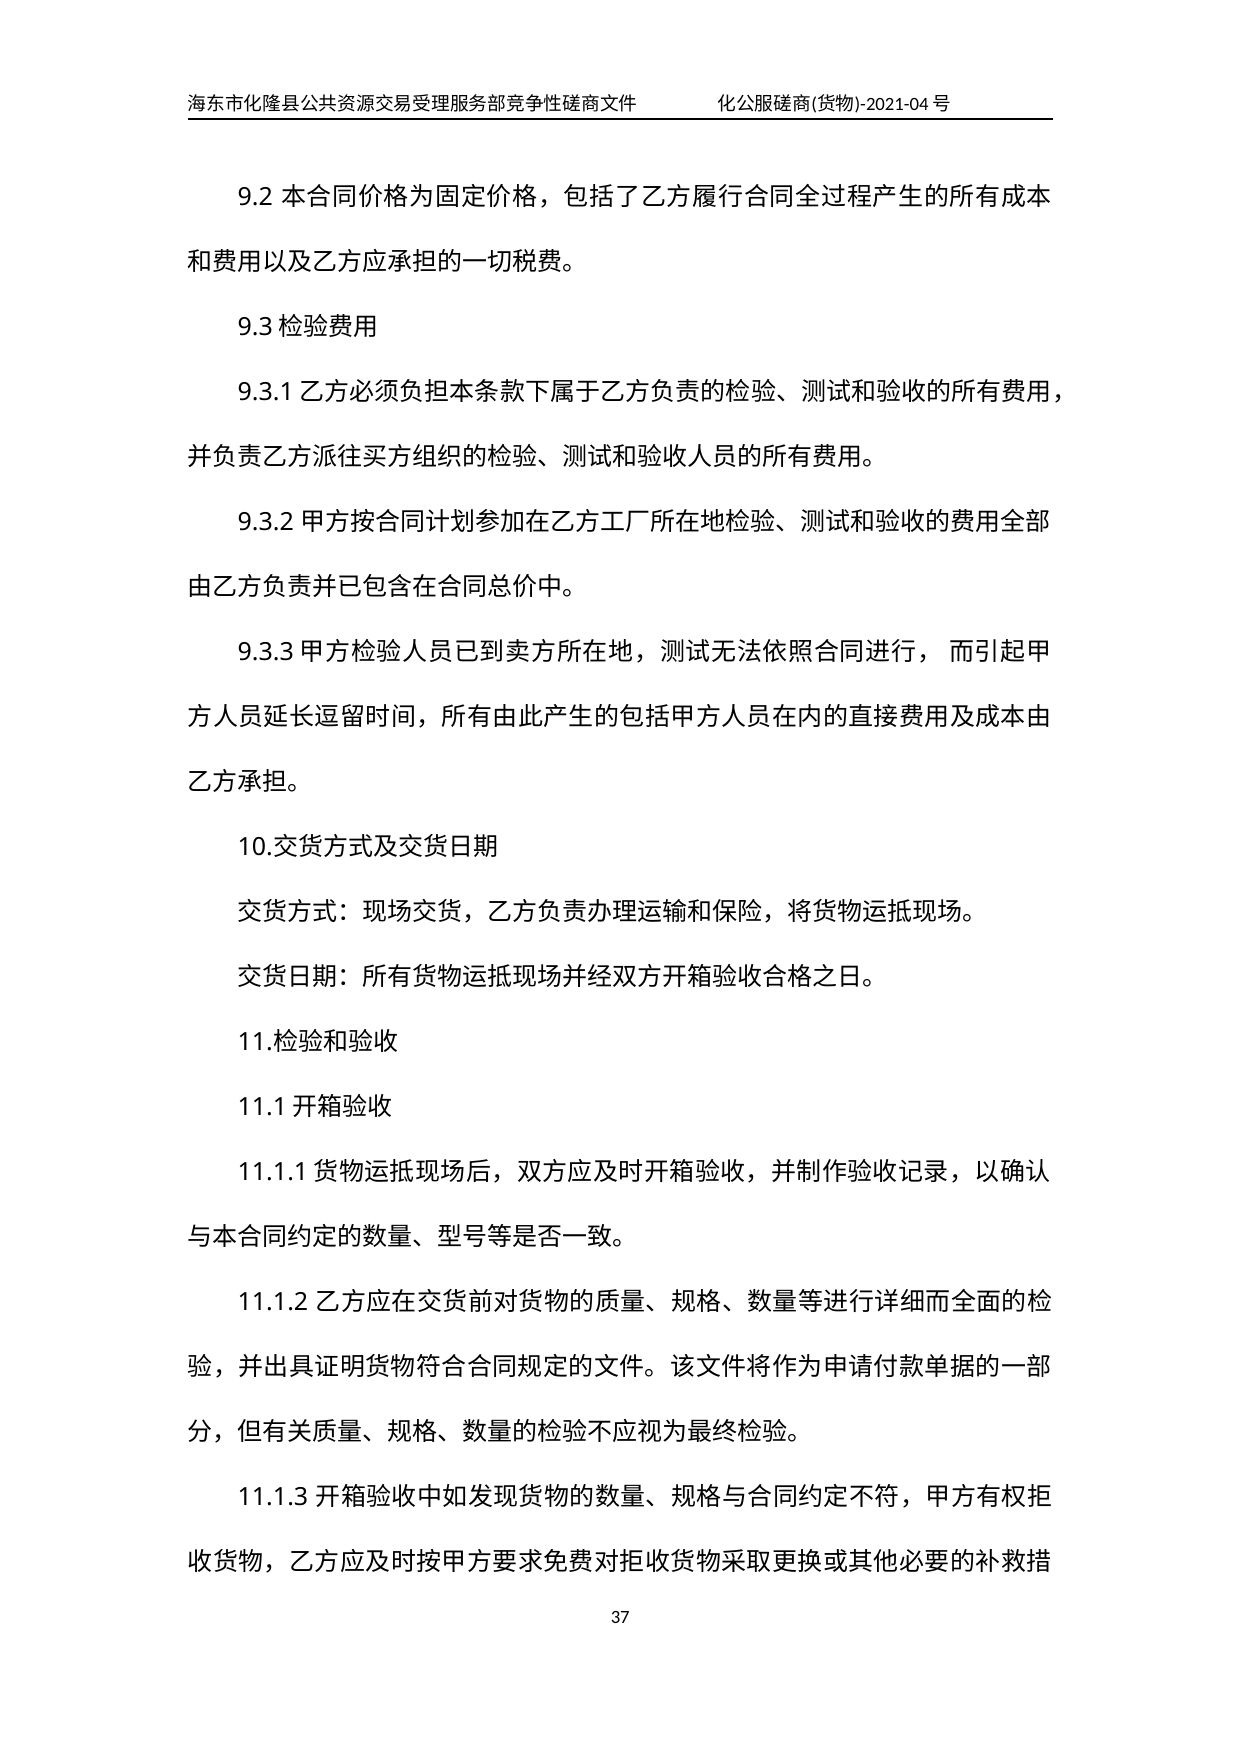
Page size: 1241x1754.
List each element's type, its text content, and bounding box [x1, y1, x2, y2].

text 11.检验和验收 [187, 1007, 1053, 1072]
text 9.3检验费用 [187, 292, 1053, 357]
text 10.交货方式及交货日期 [187, 812, 1053, 877]
text 11.1.2 乙方应在交货前对货物的质量、规格、数量等进行详细而全面的检验，并出具证明货物符合合同规定的文件。该文件将作为申请付款单据的一部分，但有关质量、规格、数量的检验不应视为最终检验。 [187, 1267, 1053, 1462]
text 交货日期：所有货物运抵现场并经双方开箱验收合格之日。 [187, 942, 1053, 1007]
text 9.3.2 甲方按合同计划参加在乙方工厂所在地检验、测试和验收的费用全部由乙方负责并已包含在合同总价中。 [187, 487, 1053, 617]
text 9.3.3甲方检验人员已到卖方所在地，测试无法依照合同进行， 而引起甲方人员延长逗留时间，所有由此产生的包括甲方人员在内的直接费用及成本由乙方承担。 [187, 617, 1053, 812]
text 9.3.1乙方必须负担本条款下属于乙方负责的检验、测试和验收的所有费用，并负责乙方派往买方组织的检验、测试和验收人员的所有费用。 [187, 357, 1053, 487]
text 交货方式：现场交货，乙方负责办理运输和保险，将货物运抵现场。 [187, 877, 1053, 942]
text 9.2 本合同价格为固定价格，包括了乙方履行合同全过程产生的所有成本和费用以及乙方应承担的一切税费。 [187, 162, 1053, 292]
text 11.1开箱验收 [187, 1072, 1053, 1137]
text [187, 1462, 1053, 1592]
text 11.1.1货物运抵现场后，双方应及时开箱验收，并制作验收记录，以确认与本合同约定的数量、型号等是否一致。 [187, 1137, 1053, 1267]
